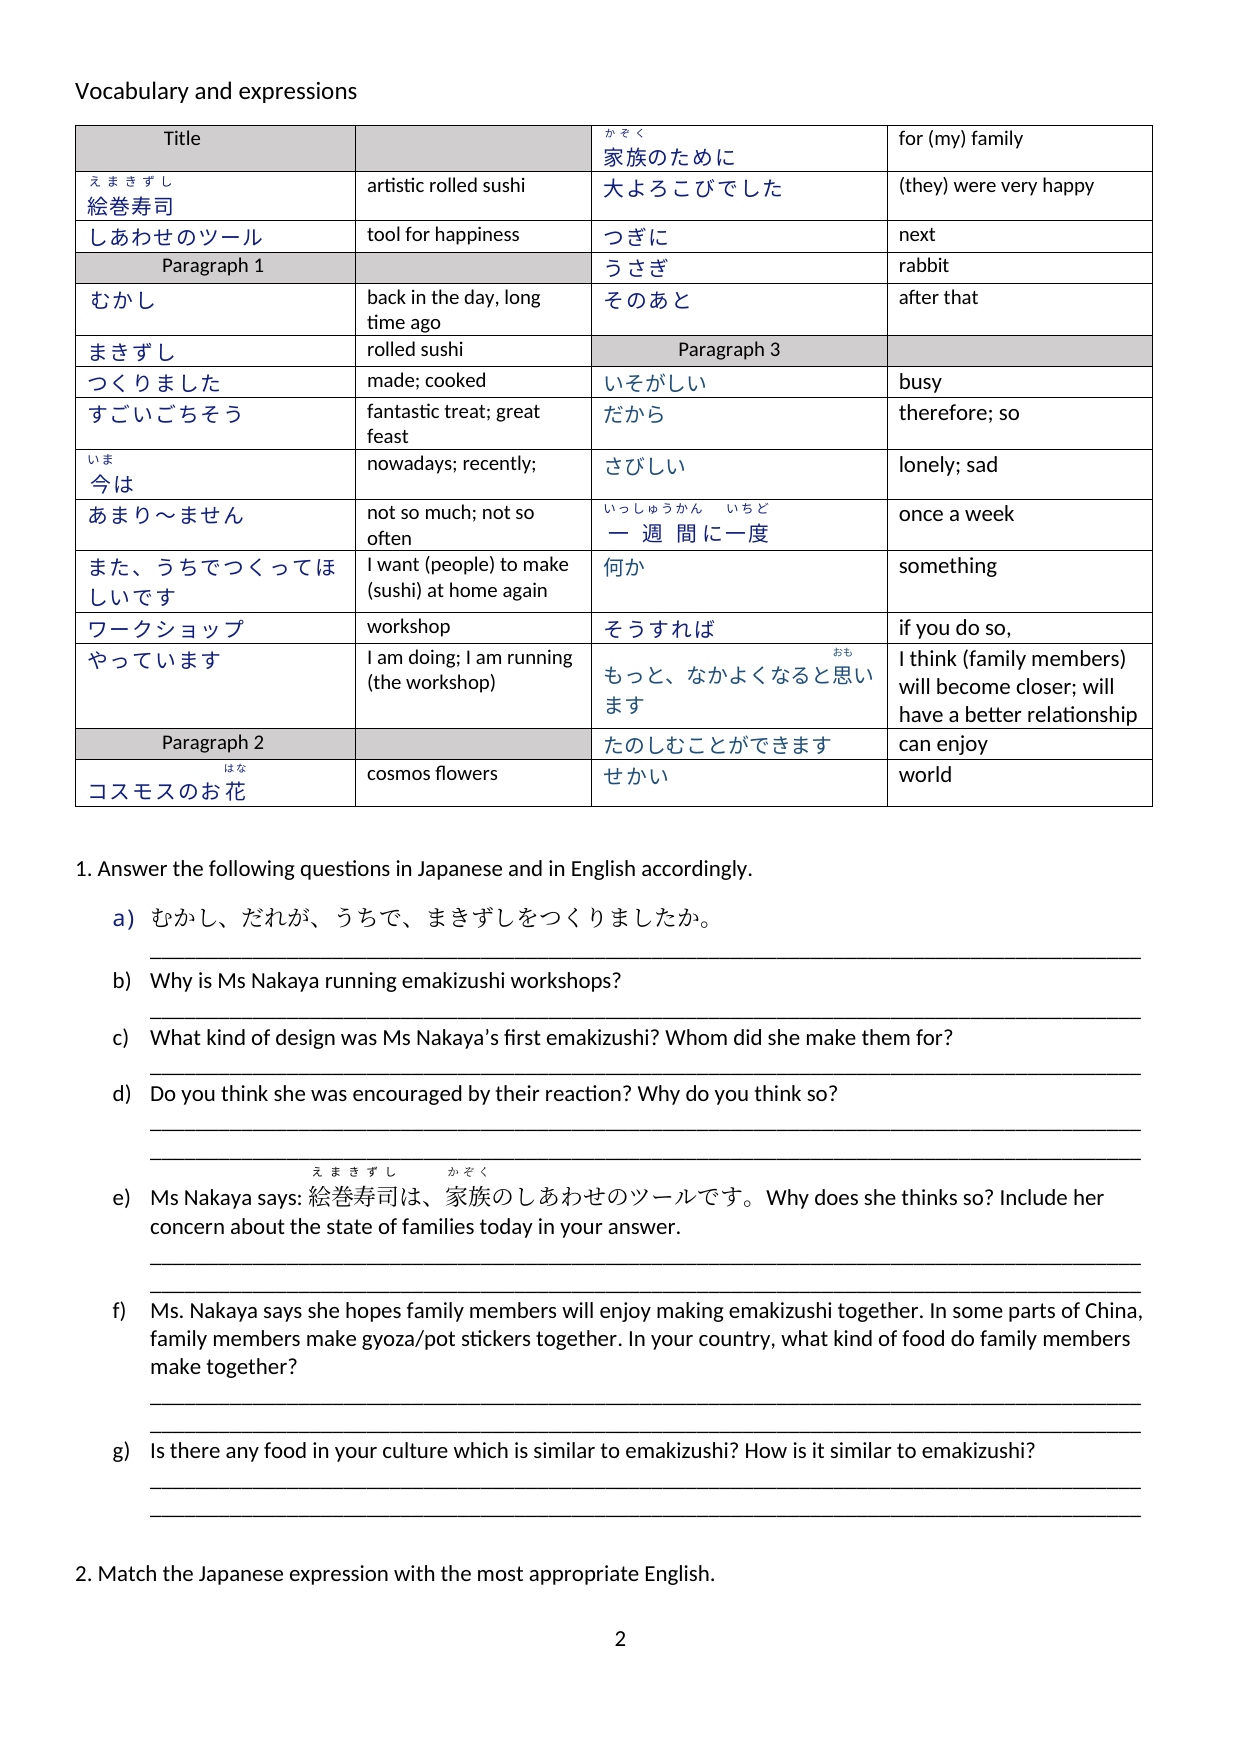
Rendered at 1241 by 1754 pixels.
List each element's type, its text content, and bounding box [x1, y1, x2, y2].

table_cell また、うちでつくってほしいです [76, 551, 355, 612]
list Ms. Nakaya says she hopes family members will enjoy making emakizushi together. In some parts of China, family members make gyoza/pot stickers together. In your country, what kind of food do family members make together? _______________________________________________________________________________________ _______________________________________________________________________________________ [112, 1296, 1165, 1436]
table_cell 大よろこびでした [592, 172, 887, 220]
table_cell やっています [76, 644, 355, 728]
table_cell rolled sushi [356, 336, 591, 366]
table_cell I want (people) to make (sushi) at home again [356, 551, 591, 612]
table_cell busy [888, 367, 1152, 397]
table_cell made; cooked [356, 367, 591, 397]
table_cell あまり～ません [76, 500, 355, 550]
table_cell after that [888, 284, 1152, 335]
table_header [356, 126, 591, 171]
table_cell しあわせのツール [76, 221, 355, 252]
list むかし、だれが、うちで、まきずしをつくりましたか。 _______________________________________________________________________________________ [112, 901, 1165, 962]
table_cell 何か [592, 551, 887, 612]
table_cell いそがしい [592, 367, 887, 397]
table_cell artistic rolled sushi [356, 172, 591, 220]
table_cell Paragraph 1 [76, 253, 355, 283]
table_cell (they) were very happy [888, 172, 1152, 220]
table_cell [356, 729, 591, 759]
table_cell [76, 172, 355, 220]
table_cell Paragraph 3 [592, 336, 887, 366]
table_cell I think (family members) will become closer; will have a better relationship [888, 644, 1152, 728]
table_cell そのあと [592, 284, 887, 335]
table_cell [888, 336, 1152, 366]
list Is there any food in your culture which is similar to emakizushi? How is it similar to emakizushi? _______________________________________________________________________________________ _______________________________________________________________________________________ [112, 1436, 1165, 1520]
table_cell lonely; sad [888, 450, 1152, 498]
table_cell can enjoy [888, 729, 1152, 759]
table_header for (my) family [888, 126, 1152, 171]
table_cell もっと、なかよくなるといます [592, 644, 887, 728]
list What kind of design was Ms Nakaya’s first emakizushi? Whom did she make them for? _______________________________________________________________________________________ [112, 1023, 1165, 1079]
table_cell は [76, 450, 355, 498]
table_cell world [888, 760, 1152, 806]
table_cell Paragraph 2 [76, 729, 355, 759]
table_cell fantastic treat; great feast [356, 398, 591, 449]
table_cell once a week [888, 500, 1152, 550]
table_cell nowadays; recently; [356, 450, 591, 498]
text Vocabulary and expressions [75, 75, 1165, 106]
table_cell せかい [592, 760, 887, 806]
table_cell つぎに [592, 221, 887, 252]
text 2. Match the Japanese expression with the most appropriate English. [75, 1559, 1165, 1616]
table_cell コスモスのお [76, 760, 355, 806]
table_cell something [888, 551, 1152, 612]
list Why is Ms Nakaya running emakizushi workshops? _______________________________________________________________________________________ [112, 962, 1165, 1023]
table_cell うさぎ [592, 253, 887, 283]
table_header のために [592, 126, 887, 171]
table_cell たのしむことができます [592, 729, 887, 759]
table_cell むかし [76, 284, 355, 335]
table_cell すごいごちそう [76, 398, 355, 449]
list Do you think she was encouraged by their reaction? Why do you think so? _______________________________________________________________________________________ _______________________________________________________________________________________ [112, 1079, 1165, 1163]
table_cell [356, 253, 591, 283]
table_cell だから [592, 398, 887, 449]
text 1. Answer the following questions in Japanese and in English accordingly. [75, 854, 1165, 882]
table_cell if you do so, [888, 613, 1152, 643]
table_cell tool for happiness [356, 221, 591, 252]
table_cell next [888, 221, 1152, 252]
table_cell workshop [356, 613, 591, 643]
table_cell therefore; so [888, 398, 1152, 449]
table_cell そうすれば [592, 613, 887, 643]
table_cell not so much; not so often [356, 500, 591, 550]
table_header Title [76, 126, 355, 171]
table_cell さびしい [592, 450, 887, 498]
table_cell まきずし [76, 336, 355, 366]
table_cell つくりました [76, 367, 355, 397]
table_cell back in the day, long time ago [356, 284, 591, 335]
table_cell I am doing; I am running (the workshop) [356, 644, 591, 728]
table_cell rabbit [888, 253, 1152, 283]
list Ms Nakaya says: は、のしあわせのツールです。Why does she thinks so? Include her concern about the state of families today in your answer. _______________________________________________________________________________________ _______________________________________________________________________________________ [112, 1163, 1165, 1296]
table_cell に [592, 500, 887, 550]
table_cell cosmos flowers [356, 760, 591, 806]
table_cell ワークショップ [76, 613, 355, 643]
